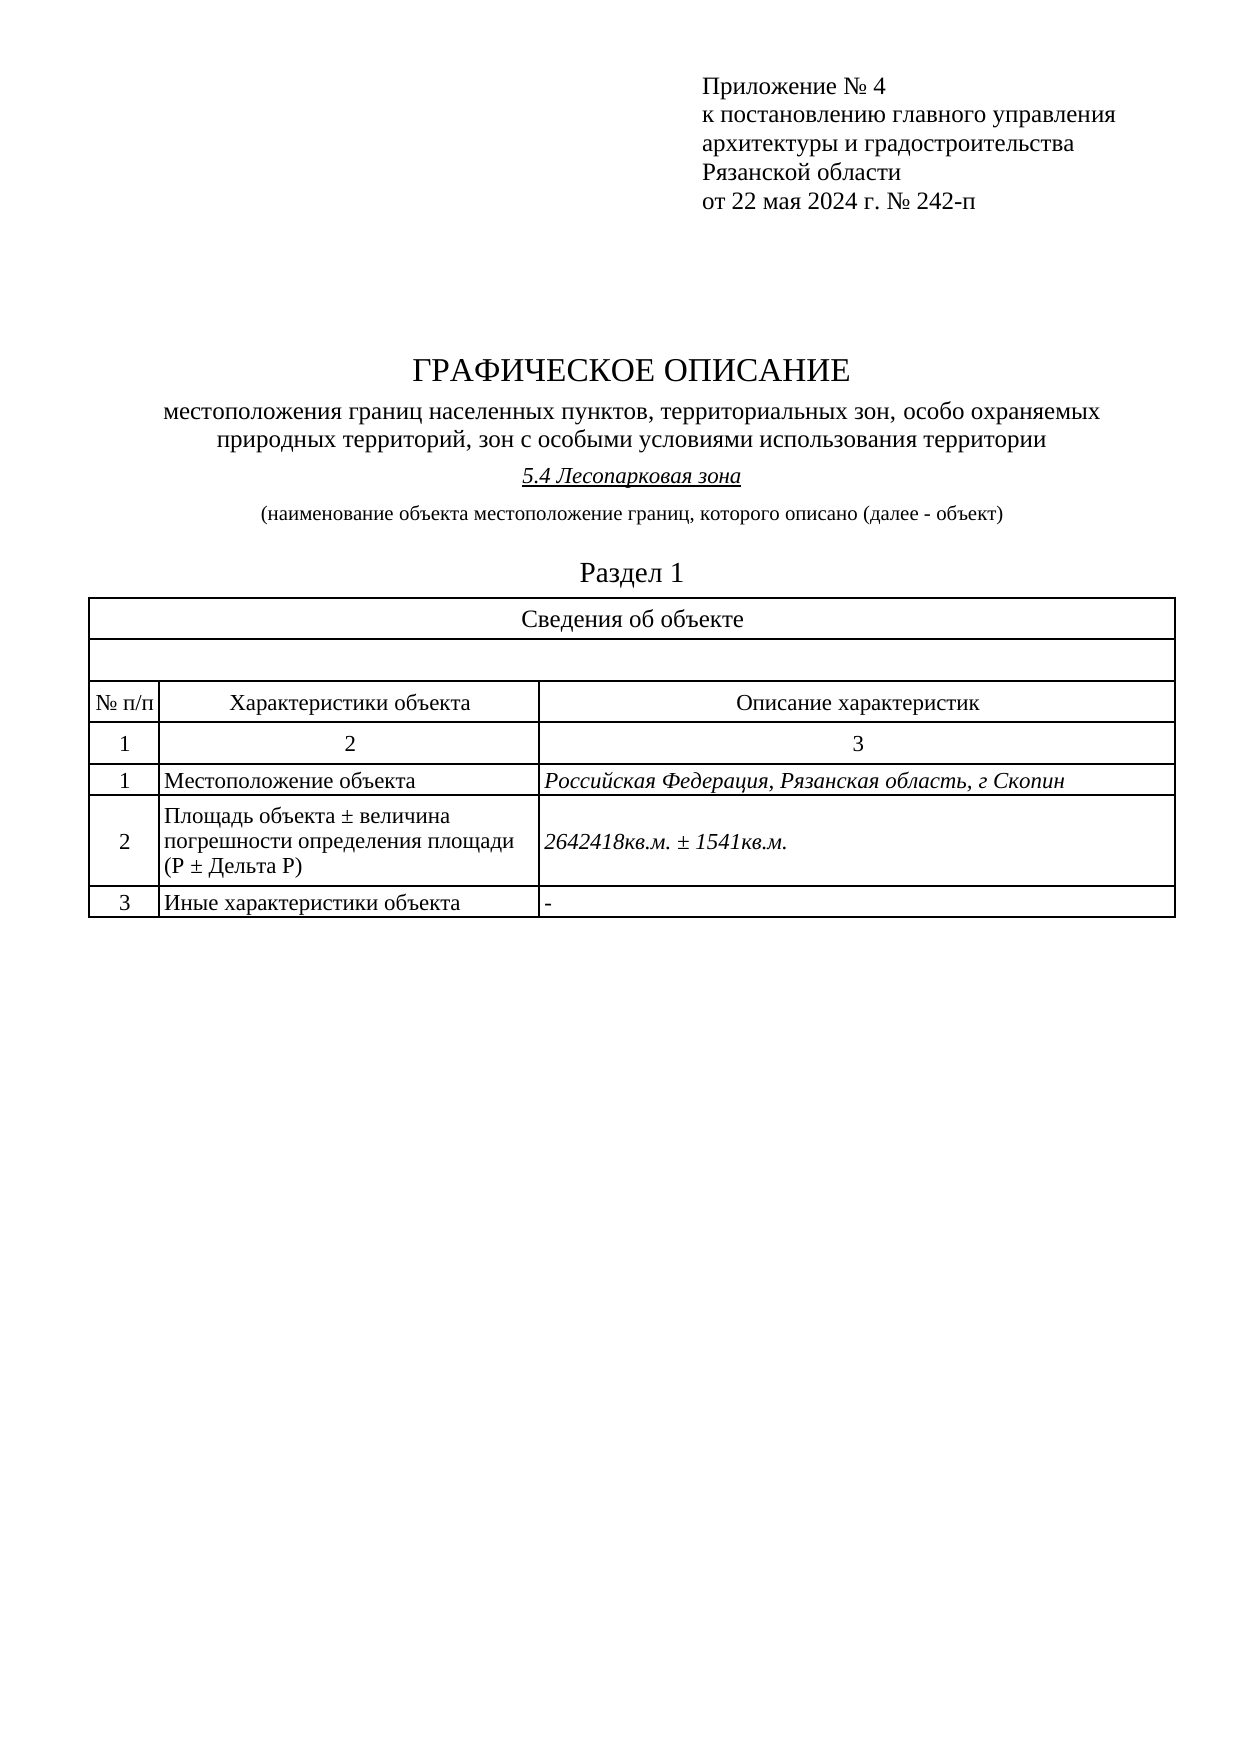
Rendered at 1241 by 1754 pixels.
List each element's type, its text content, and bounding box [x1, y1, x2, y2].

table_cell [90, 640, 1174, 680]
table_cell - [540, 887, 1174, 916]
table_cell 1 [90, 723, 158, 763]
table_cell 2642418кв.м. ± 1541кв.м. [540, 796, 1174, 885]
table_cell 1 [90, 765, 158, 793]
table_cell 2 [90, 796, 158, 885]
table_cell Характеристики объекта [160, 682, 538, 721]
text (наименование объекта местоположение границ, которого описано (далее - объект) [101, 501, 1162, 524]
text 5.4 Лесопарковая зона [101, 462, 1162, 489]
text Раздел 1 [101, 555, 1162, 588]
table_cell Площадь объекта ± величина погрешности определения площади (P ± Дельта P) [160, 796, 538, 885]
table_cell Иные характеристики объекта [160, 887, 538, 916]
table_cell 3 [540, 723, 1174, 763]
table_cell Описание характеристик [540, 682, 1174, 721]
table_cell 3 [90, 887, 158, 916]
title Приложение № 4 [702, 71, 1189, 99]
title от 22 мая 2024 г. № 242-п [702, 186, 1189, 214]
title к постановлению главного управления архитектуры и градостроительства Рязанской области [702, 99, 1189, 186]
table_cell 2 [160, 723, 538, 763]
table_header Сведения об объекте [90, 599, 1174, 638]
table_cell Российская Федерация, Рязанская область, г Скопин [540, 765, 1174, 793]
table_cell Местоположение объекта [160, 765, 538, 793]
table_cell № п/п [90, 682, 158, 721]
text местоположения границ населенных пунктов, территориальных зон, особо охраняемых природных территорий, зон с особыми условиями использования территории [101, 397, 1162, 453]
title ГРАФИЧЕСКОЕ ОПИСАНИЕ [101, 351, 1162, 389]
